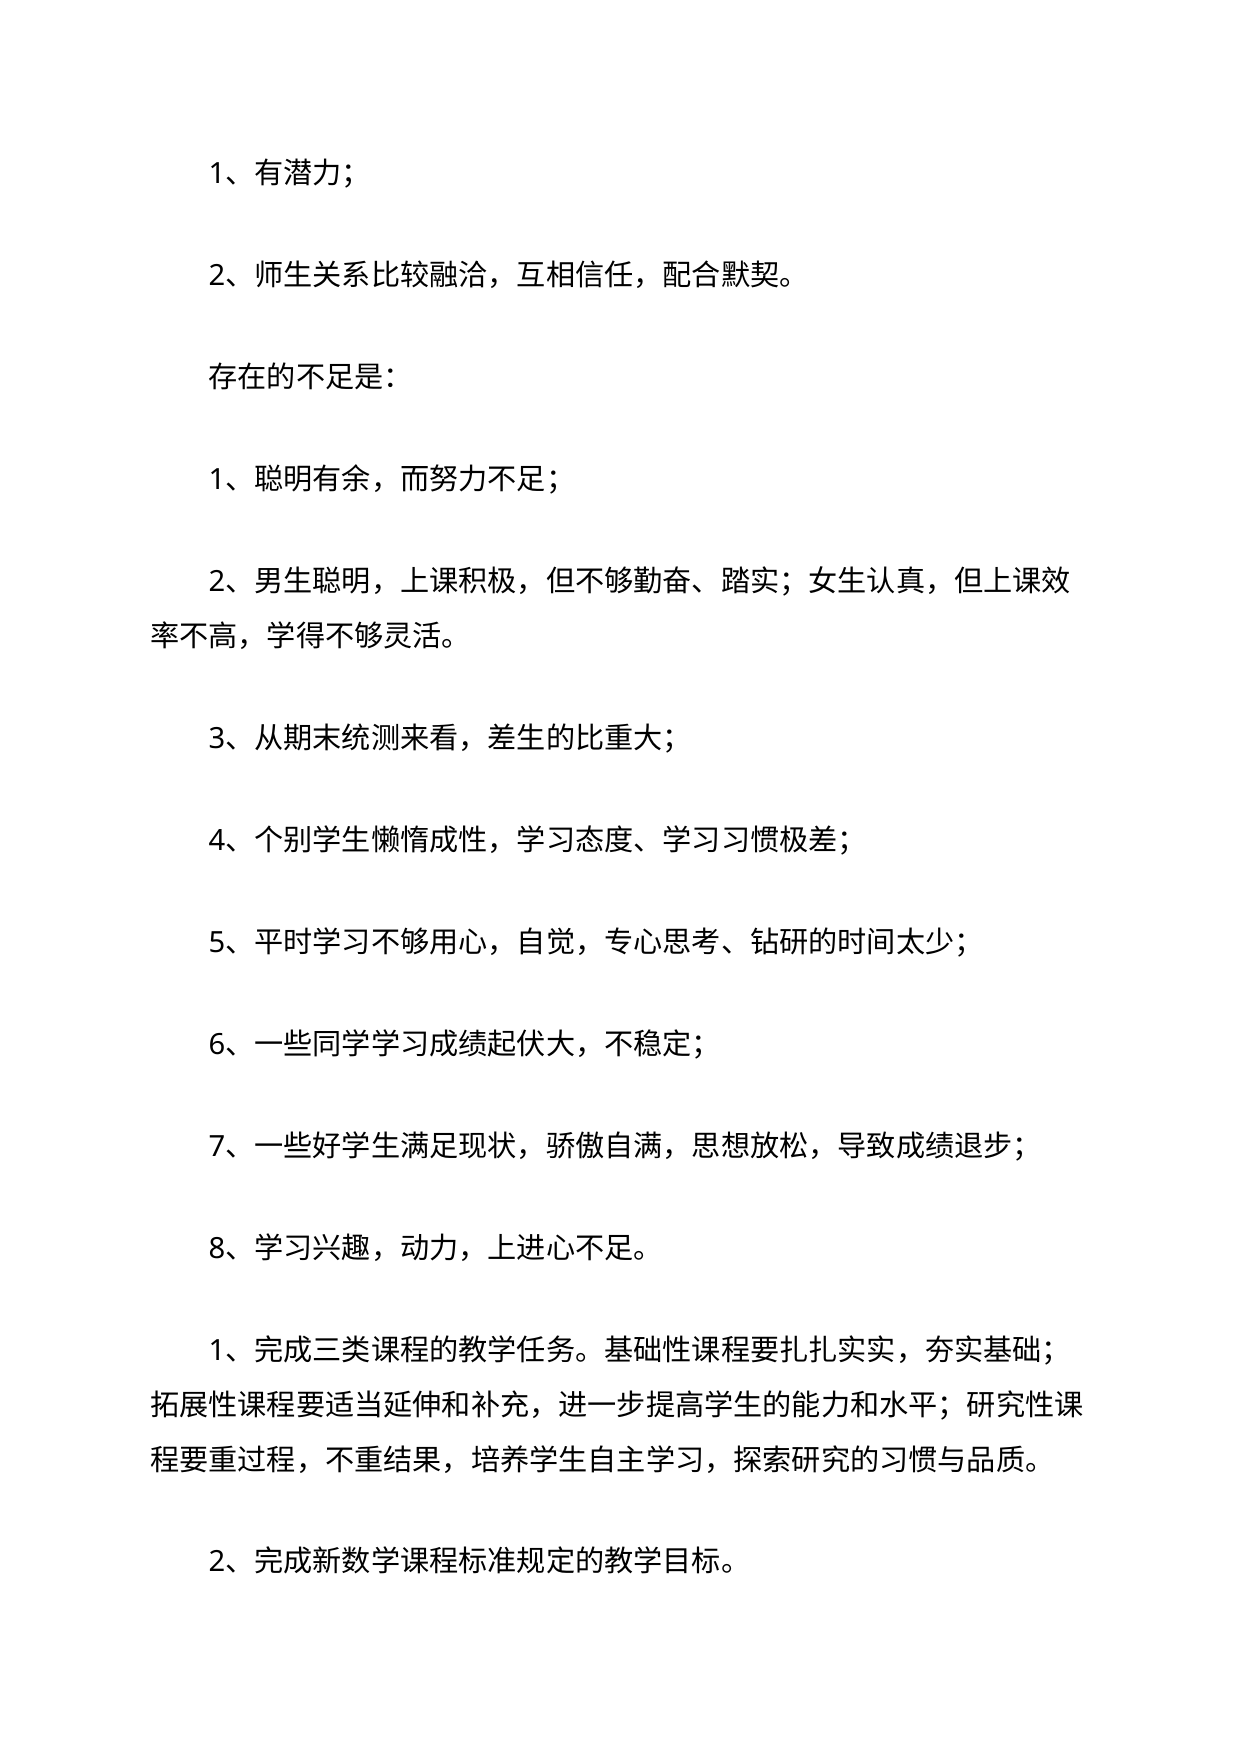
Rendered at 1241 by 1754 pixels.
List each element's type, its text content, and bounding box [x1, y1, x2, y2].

text 存在的不足是： [150, 354, 1090, 396]
text 1、聪明有余，而努力不足； [150, 456, 1090, 498]
text 1、完成三类课程的教学任务。基础性课程要扎扎实实，夯实基础；拓展性课程要适当延伸和补充，进一步提高学生的能力和水平；研究性课程要重过程，不重结果，培养学生自主学习，探索研究的习惯与品质。 [150, 1326, 1090, 1478]
text 5、平时学习不够用心，自觉，专心思考、钻研的时间太少； [150, 918, 1090, 961]
text 2、师生关系比较融洽，互相信任，配合默契。 [150, 252, 1090, 294]
text 6、一些同学学习成绩起伏大，不稳定； [150, 1020, 1090, 1063]
text 2、完成新数学课程标准规定的教学目标。 [150, 1538, 1090, 1580]
text 8、学习兴趣，动力，上进心不足。 [150, 1224, 1090, 1267]
text 3、从期末统测来看，差生的比重大； [150, 714, 1090, 757]
text 7、一些好学生满足现状，骄傲自满，思想放松，导致成绩退步； [150, 1122, 1090, 1165]
text 4、个别学生懒惰成性，学习态度、学习习惯极差； [150, 816, 1090, 859]
text 2、男生聪明，上课积极，但不够勤奋、踏实；女生认真，但上课效率不高，学得不够灵活。 [150, 558, 1090, 655]
text 1、有潜力； [150, 150, 1090, 192]
